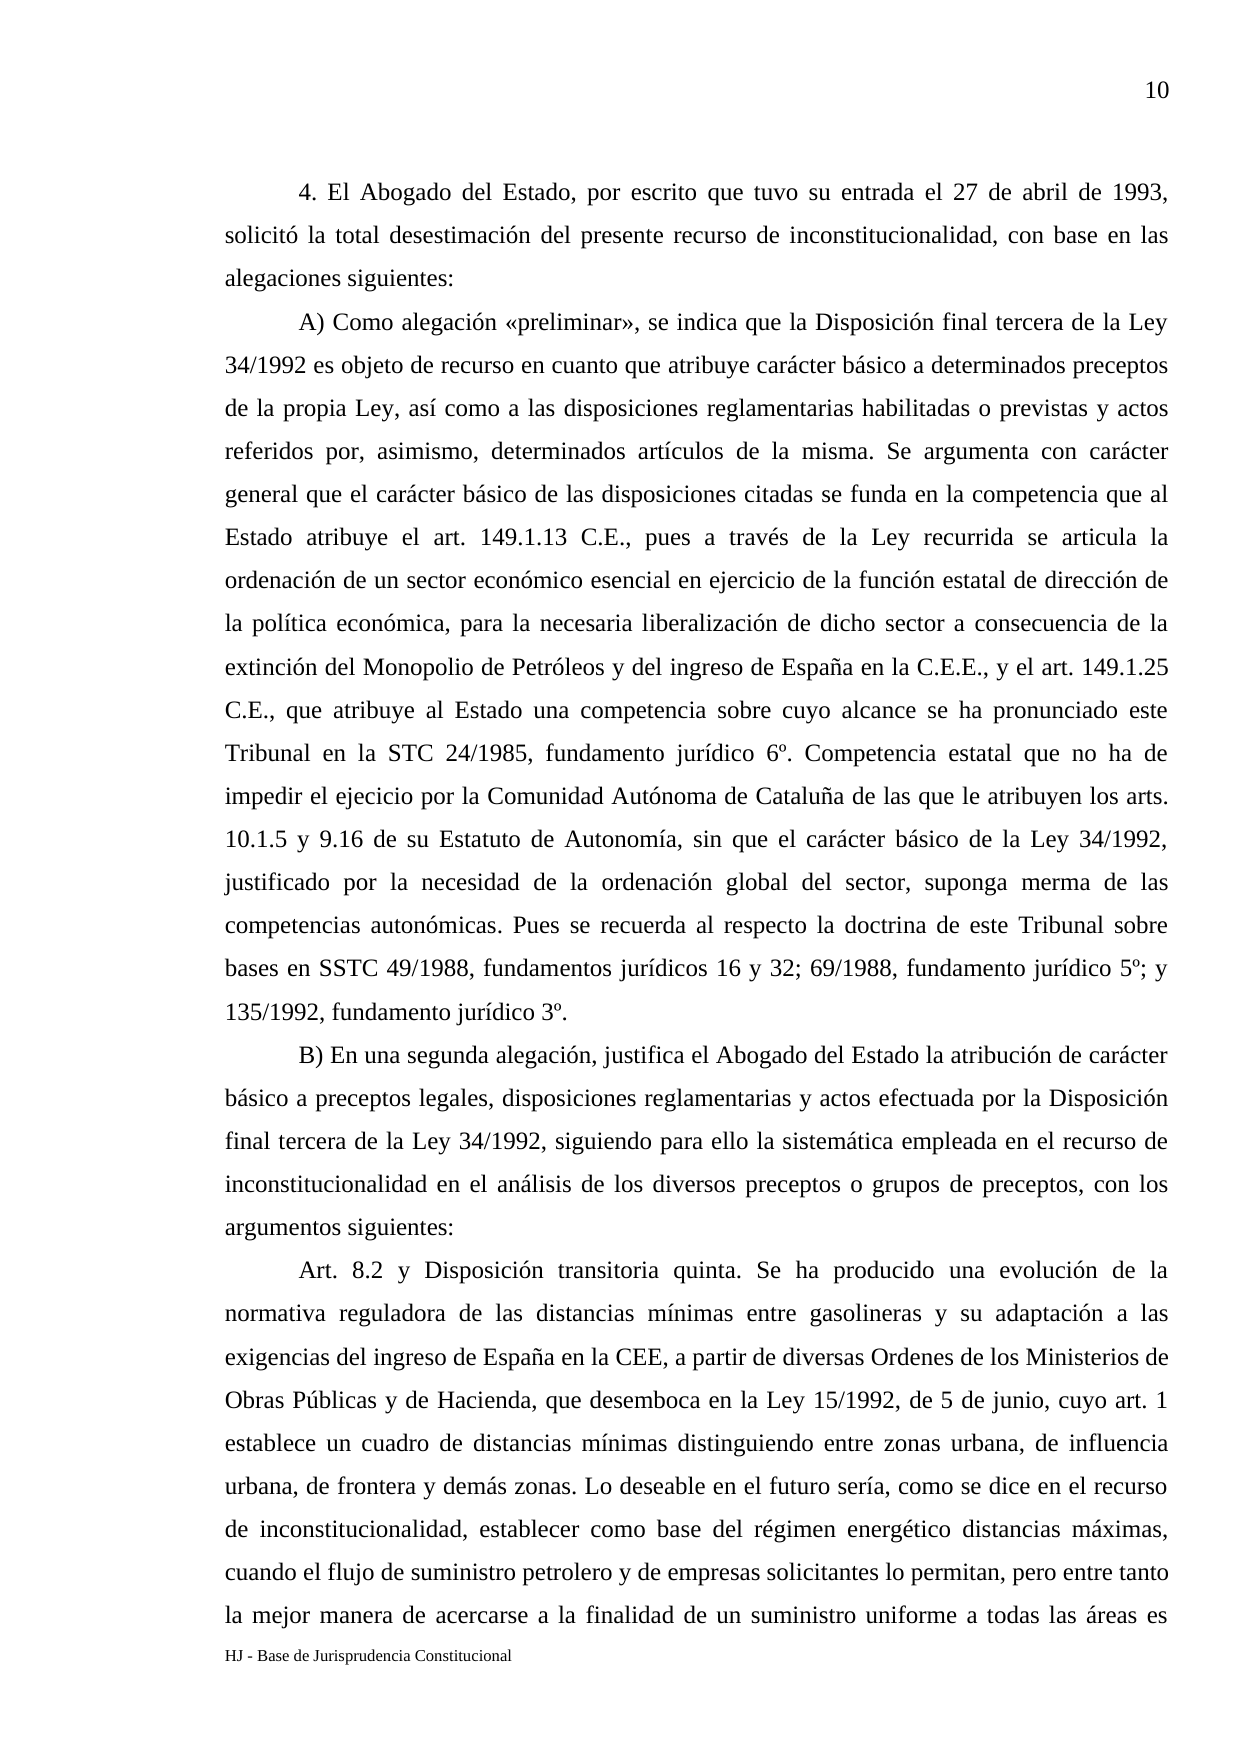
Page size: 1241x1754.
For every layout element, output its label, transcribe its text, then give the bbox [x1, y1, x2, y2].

text A) Como alegación «preliminar», se indica que la Disposición final tercera de la Ley 34/1992 es objeto de recurso en cuanto que atribuye carácter básico a determinados preceptos de la propia Ley, así como a las disposiciones reglamentarias habilitadas o previstas y actos referidos por, asimismo, determinados artículos de la misma. Se argumenta con carácter general que el carácter básico de las disposiciones citadas se funda en la competencia que al Estado atribuye el art. 149.1.13 C.E., pues a través de la Ley recurrida se articula la ordenación de un sector económico esencial en ejercicio de la función estatal de dirección de la política económica, para la necesaria liberalización de dicho sector a consecuencia de la extinción del Monopolio de Petróleos y del ingreso de España en la C.E.E., y el art. 149.1.25 C.E., que atribuye al Estado una competencia sobre cuyo alcance se ha pronunciado este Tribunal en la STC 24/1985, fundamento jurídico 6º. Competencia estatal que no ha de impedir el ejecicio por la Comunidad Autónoma de Cataluña de las que le atribuyen los arts. 10.1.5 y 9.16 de su Estatuto de Autonomía, sin que el carácter básico de la Ley 34/1992, justificado por la necesidad de la ordenación global del sector, suponga merma de las competencias autonómicas. Pues se recuerda al respecto la doctrina de este Tribunal sobre bases en SSTC 49/1988, fundamentos jurídicos 16 y 32; 69/1988, fundamento jurídico 5º; y 135/1992, fundamento jurídico 3º. [224, 307, 1169, 1025]
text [224, 1255, 1169, 1629]
text 4. El Abogado del Estado, por escrito que tuvo su entrada el 27 de abril de 1993, solicitó la total desestimación del presente recurso de inconstitucionalidad, con base en las alegaciones siguientes: [224, 177, 1169, 292]
text B) En una segunda alegación, justifica el Abogado del Estado la atribución de carácter básico a preceptos legales, disposiciones reglamentarias y actos efectuada por la Disposición final tercera de la Ley 34/1992, siguiendo para ello la sistemática empleada en el recurso de inconstitucionalidad en el análisis de los diversos preceptos o grupos de preceptos, con los argumentos siguientes: [224, 1040, 1169, 1241]
